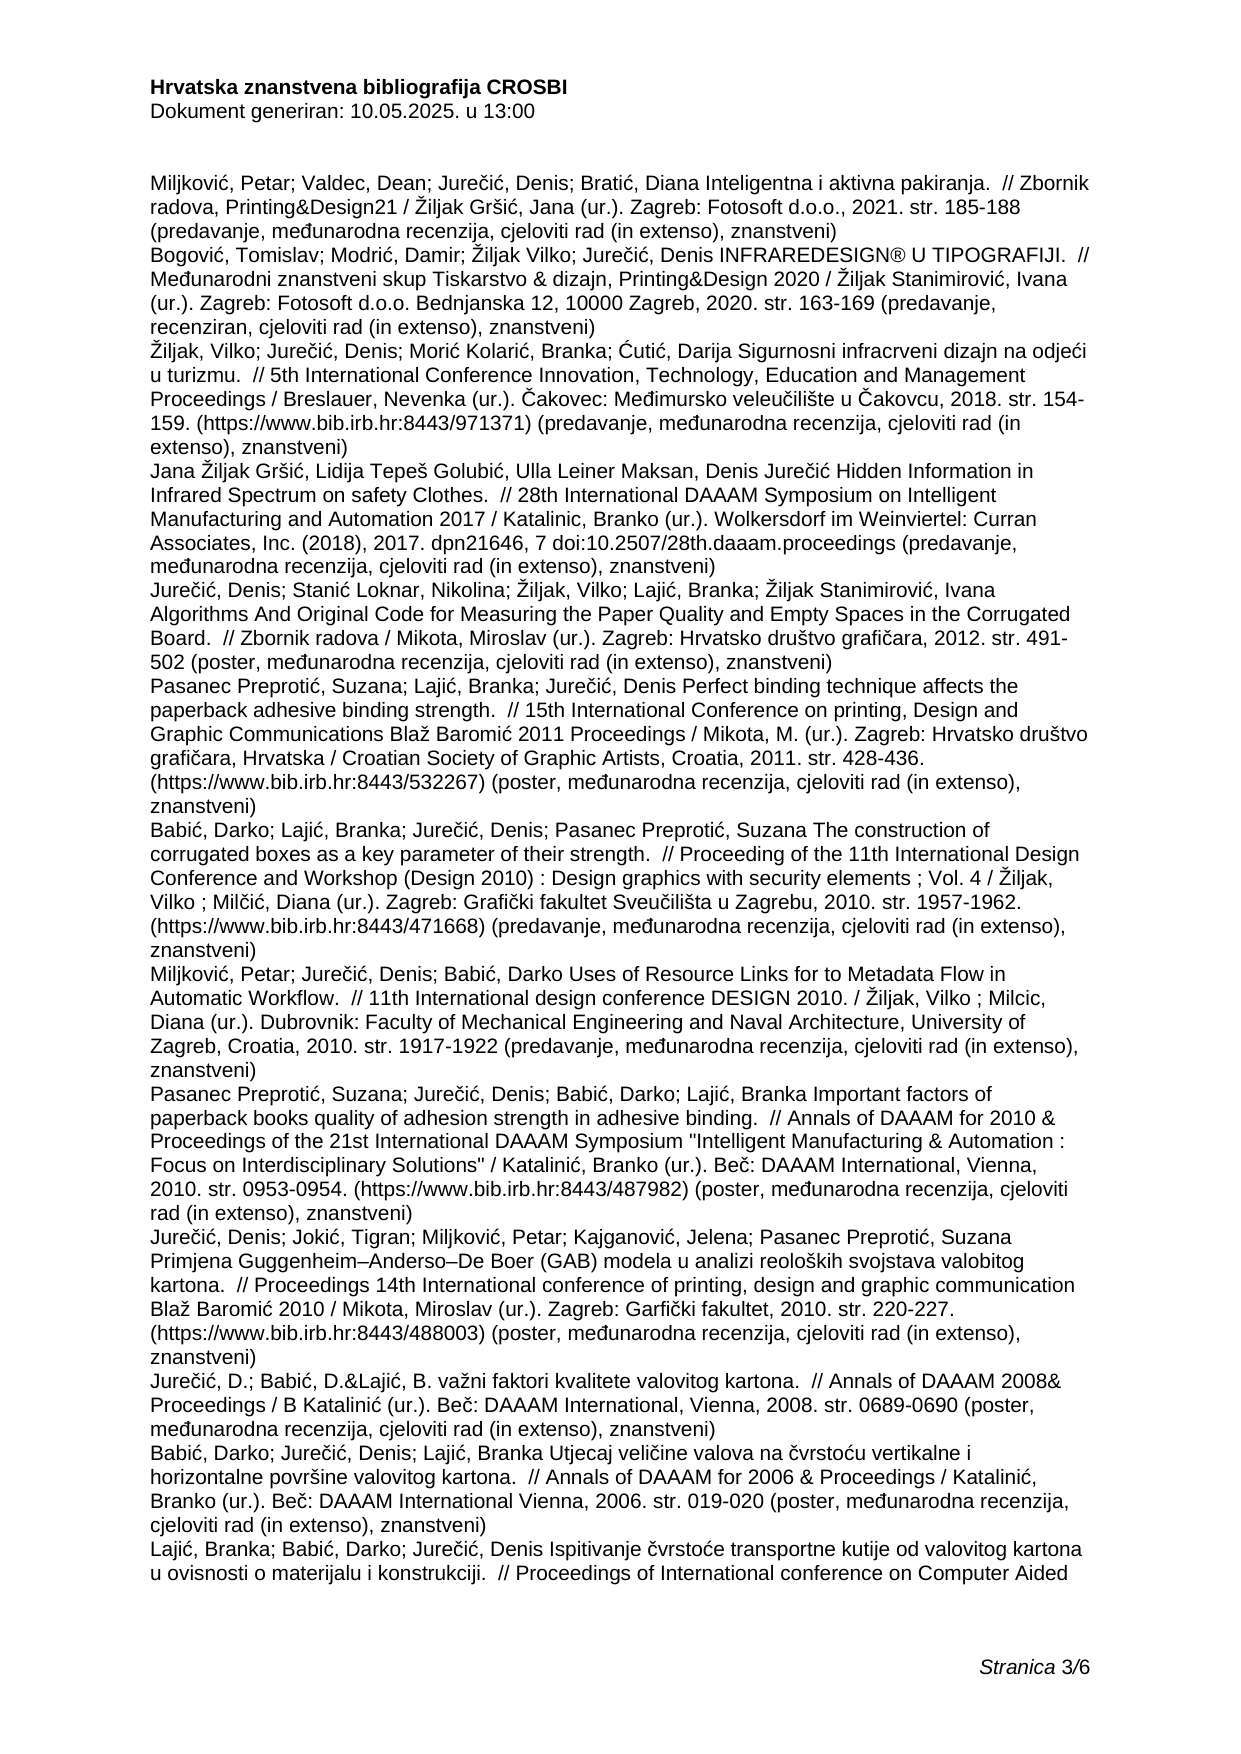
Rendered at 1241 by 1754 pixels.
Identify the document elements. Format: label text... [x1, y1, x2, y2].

text Babić, Darko; Lajić, Branka; Jurečić, Denis; Pasanec Preprotić, Suzana [150, 818, 1090, 962]
text Jurečić, Denis; Jokić, Tigran; Miljković, Petar; Kajganović, Jelena; Pasanec Preprotić, Suzana [150, 1225, 1090, 1369]
text Pasanec Preprotić, Suzana; Jurečić, Denis; Babić, Darko; Lajić, Branka [150, 1081, 1090, 1225]
text Miljković, Petar; Valdec, Dean; Jurečić, Denis; Bratić, Diana [150, 171, 1090, 243]
text Jana Žiljak Gršić, Lidija Tepeš Golubić, Ulla Leiner Maksan, Denis Jurečić [150, 458, 1090, 578]
text Bogović, Tomislav; Modrić, Damir; Žiljak Vilko; Jurečić, Denis [150, 243, 1090, 339]
text Jurečić, Denis; Stanić Loknar, Nikolina; Žiljak, Vilko; Lajić, Branka; Žiljak Stanimirović, Ivana [150, 578, 1090, 674]
text Babić, Darko; Jurečić, Denis; Lajić, Branka [150, 1441, 1090, 1537]
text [150, 1537, 1090, 1584]
text Pasanec Preprotić, Suzana; Lajić, Branka; Jurečić, Denis [150, 674, 1090, 818]
text Jurečić, D.; Babić, D.&Lajić, B. [150, 1369, 1090, 1441]
text Miljković, Petar; Jurečić, Denis; Babić, Darko [150, 962, 1090, 1081]
text Žiljak, Vilko; Jurečić, Denis; Morić Kolarić, Branka; Ćutić, Darija [150, 339, 1090, 458]
